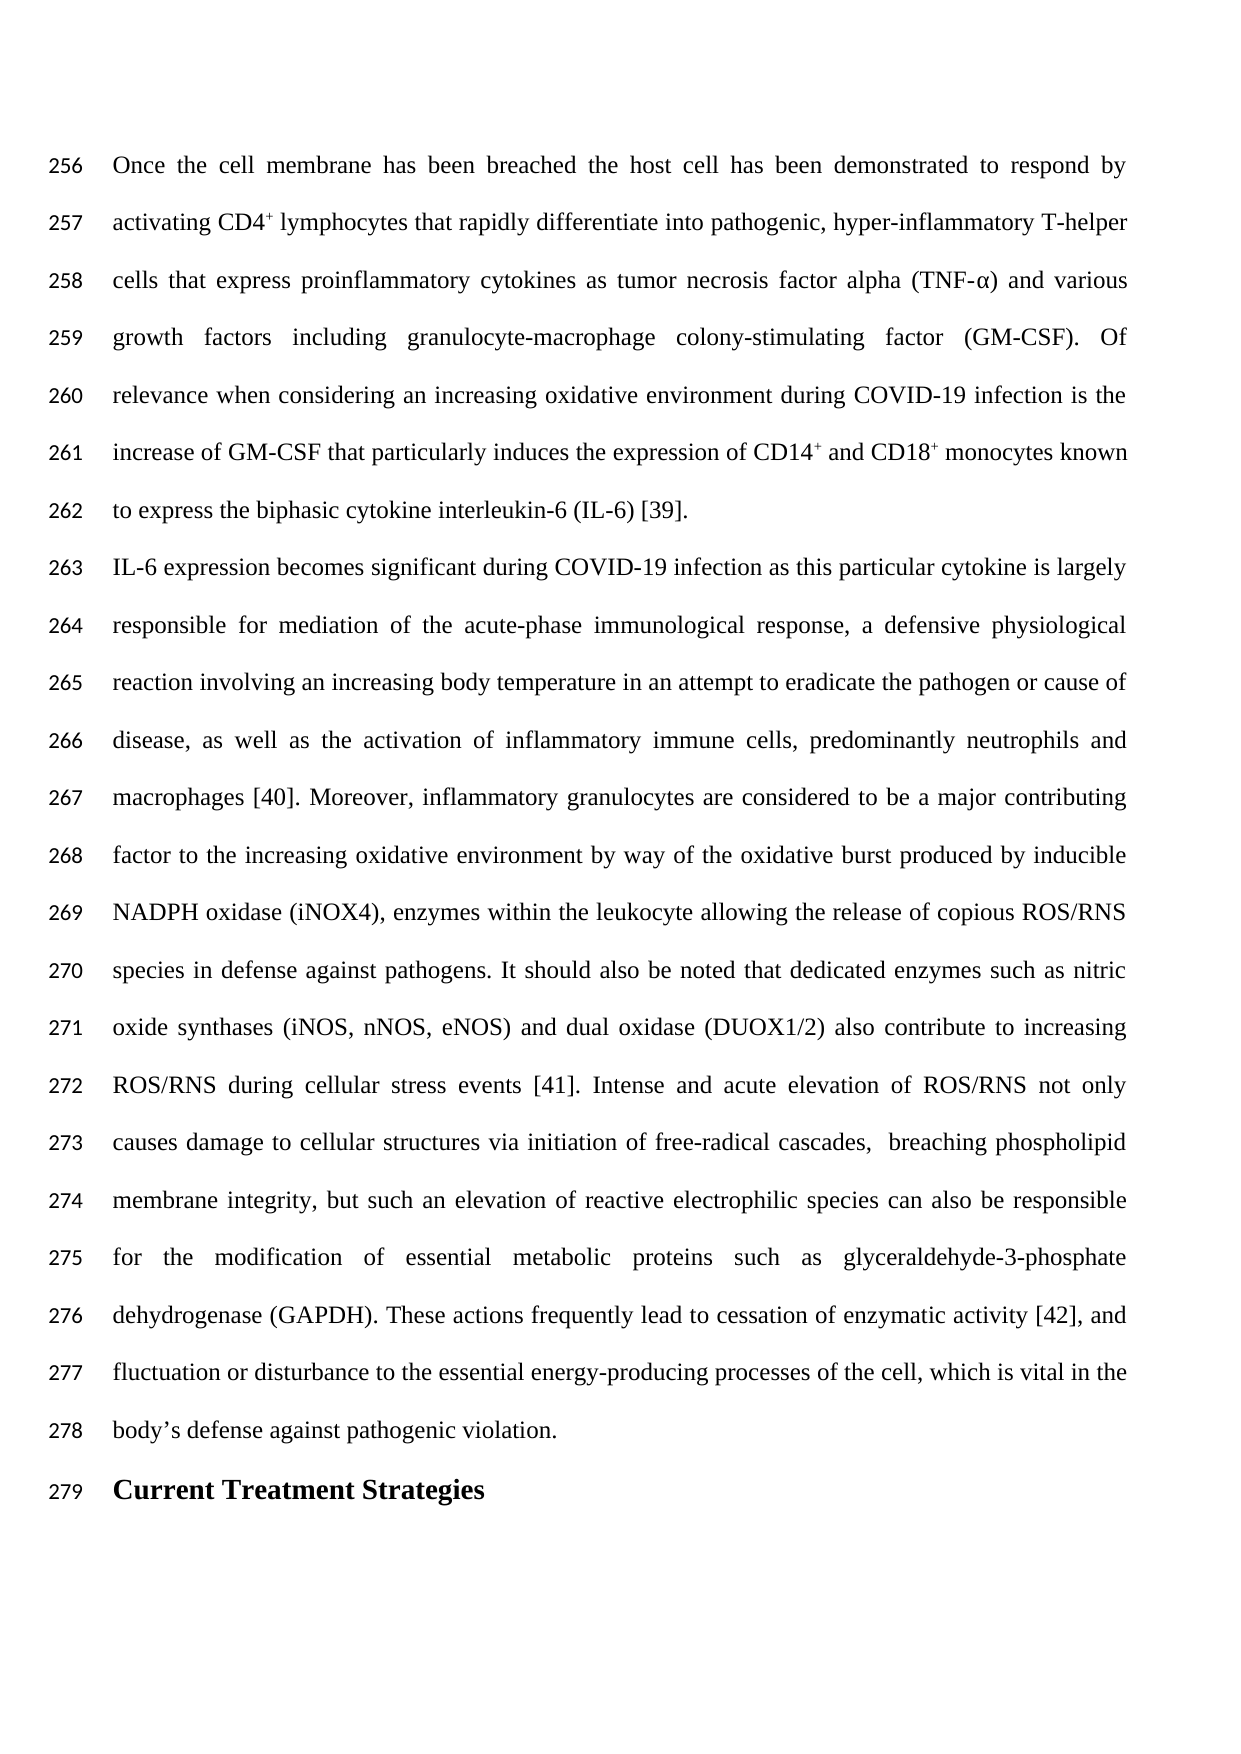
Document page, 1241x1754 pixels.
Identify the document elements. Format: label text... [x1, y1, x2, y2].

text Once the cell membrane has been breached the host cell has been demonstrated to respond by activating CD4+ lymphocytes that rapidly differentiate into pathogenic, hyper-inflammatory T-helper cells that express proinflammatory cytokines as tumor necrosis factor alpha (TNF-α) and various growth factors including granulocyte-macrophage colony-stimulating factor (GM-CSF). Of relevance when considering an increasing oxidative environment during COVID-19 infection is the increase of GM-CSF that particularly induces the expression of CD14+ and CD18+ monocytes known to express the biphasic cytokine interleukin-6 (IL-6) [39]. [112, 150, 1128, 524]
text Current Treatment Strategies [112, 1472, 1128, 1506]
text IL-6 expression becomes significant during COVID-19 infection as this particular cytokine is largely responsible for mediation of the acute-phase immunological response, a defensive physiological reaction involving an increasing body temperature in an attempt to eradicate the pathogen or cause of disease, as well as the activation of inflammatory immune cells, predominantly neutrophils and macrophages [40]. Moreover, inflammatory granulocytes are considered to be a major contributing factor to the increasing oxidative environment by way of the oxidative burst produced by inducible NADPH oxidase (iNOX4), enzymes within the leukocyte allowing the release of copious ROS/RNS species in defense against pathogens. It should also be noted that dedicated enzymes such as nitric oxide synthases (iNOS, nNOS, eNOS) and dual oxidase (DUOX1/2) also contribute to increasing ROS/RNS during cellular stress events [41]. Intense and acute elevation of ROS/RNS not only causes damage to cellular structures via initiation of free-radical cascades, breaching phospholipid membrane integrity, but such an elevation of reactive electrophilic species can also be responsible for the modification of essential metabolic proteins such as glyceraldehyde-3-phosphate dehydrogenase (GAPDH). These actions frequently lead to cessation of enzymatic activity [42], and fluctuation or disturbance to the essential energy-producing processes of the cell, which is vital in the body’s defense against pathogenic violation. [112, 552, 1128, 1444]
